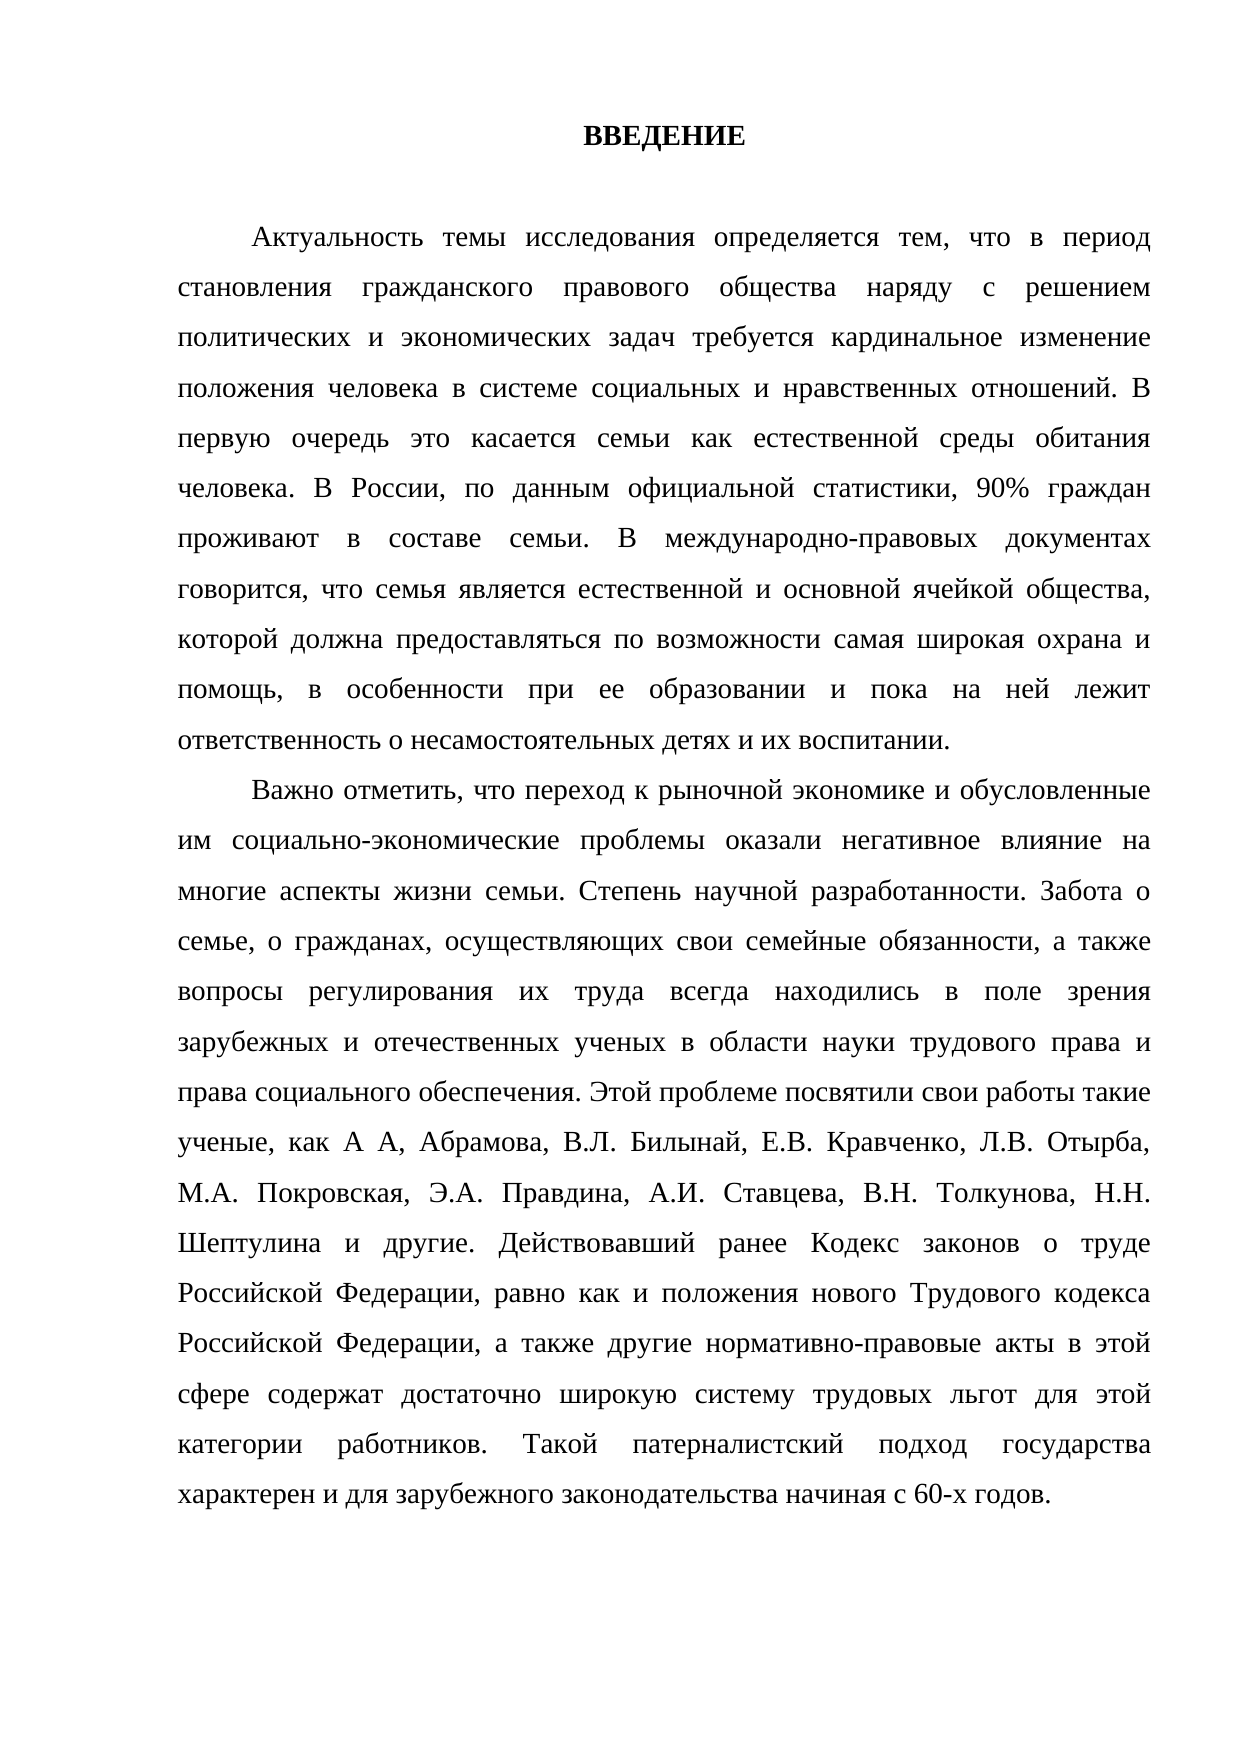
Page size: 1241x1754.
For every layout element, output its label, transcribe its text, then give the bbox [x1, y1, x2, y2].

text Актуальность темы исследования определяется тем, что в период становления гражданского правового общества наряду с решением политических и экономических задач требуется кардинальное изменение положения человека в системе социальных и нравственных отношений. В первую очередь это касается семьи как естественной среды обитания человека. В России, по данным официальной статистики, 90% граждан проживают в составе семьи. В международно-правовых документах говорится, что семья является естественной и основной ячейкой общества, которой должна предоставляться по возможности самая широкая охрана и помощь, в особенности при ее образовании и пока на ней лежит ответственность о несамостоятельных детях и их воспитании. [177, 219, 1152, 755]
subtitle ВВЕДЕНИЕ [177, 118, 1152, 152]
text Важно отметить, что переход к рыночной экономике и обусловленные им социально-экономические проблемы оказали негативное влияние на многие аспекты жизни семьи. Степень научной разработанности. Забота о семье, о гражданах, осуществляющих свои семейные обязанности, а также вопросы регулирования их труда всегда находились в поле зрения зарубежных и отечественных ученых в области науки трудового права и права социального обеспечения. Этой проблеме посвятили свои работы такие ученые, как А А, Абрамова, В.Л. Билынай, Е.В. Кравченко, Л.В. Отырба, М.А. Покровская, Э.А. Правдина, А.И. Ставцева, В.Н. Толкунова, Н.Н. Шептулина и другие. Действовавший ранее Кодекс законов о труде Российской Федерации, равно как и положения нового Трудового кодекса Российской Федерации, а также другие нормативно-правовые акты в этой сфере содержат достаточно широкую систему трудовых льгот для этой категории работников. Такой патерналистский подход государства характерен и для зарубежного законодательства начиная с 60-х годов. [177, 772, 1152, 1510]
